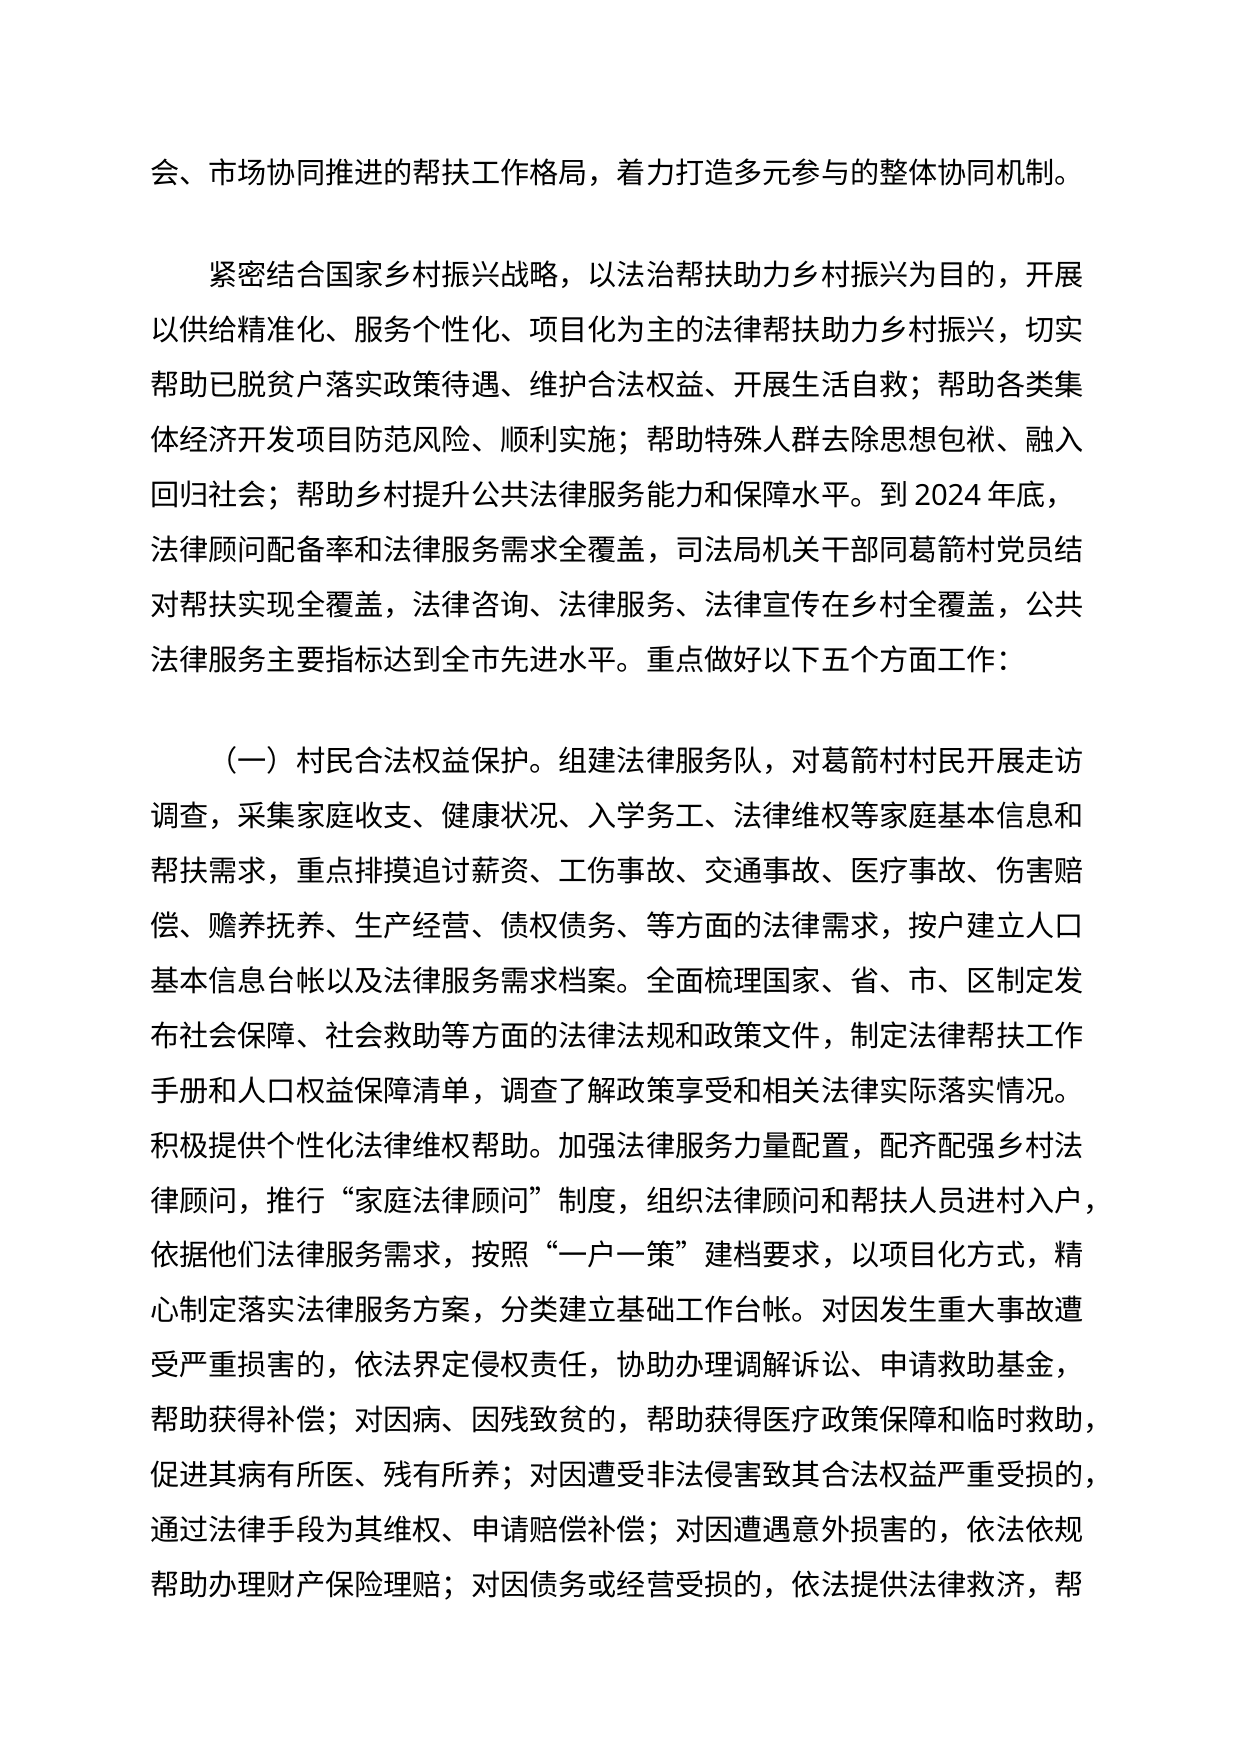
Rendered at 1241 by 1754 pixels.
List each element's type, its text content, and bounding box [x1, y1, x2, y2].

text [150, 150, 1090, 192]
text 紧密结合国家乡村振兴战略，以法治帮扶助力乡村振兴为目的，开展以供给精准化、服务个性化、项目化为主的法律帮扶助力乡村振兴，切实帮助已脱贫户落实政策待遇、维护合法权益、开展生活自救；帮助各类集体经济开发项目防范风险、顺利实施；帮助特殊人群去除思想包袱、融入回归社会；帮助乡村提升公共法律服务能力和保障水平。到2024年底，法律顾问配备率和法律服务需求全覆盖，司法局机关干部同葛箭村党员结对帮扶实现全覆盖，法律咨询、法律服务、法律宣传在乡村全覆盖，公共法律服务主要指标达到全市先进水平。重点做好以下五个方面工作： [150, 252, 1090, 678]
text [150, 738, 1090, 1604]
